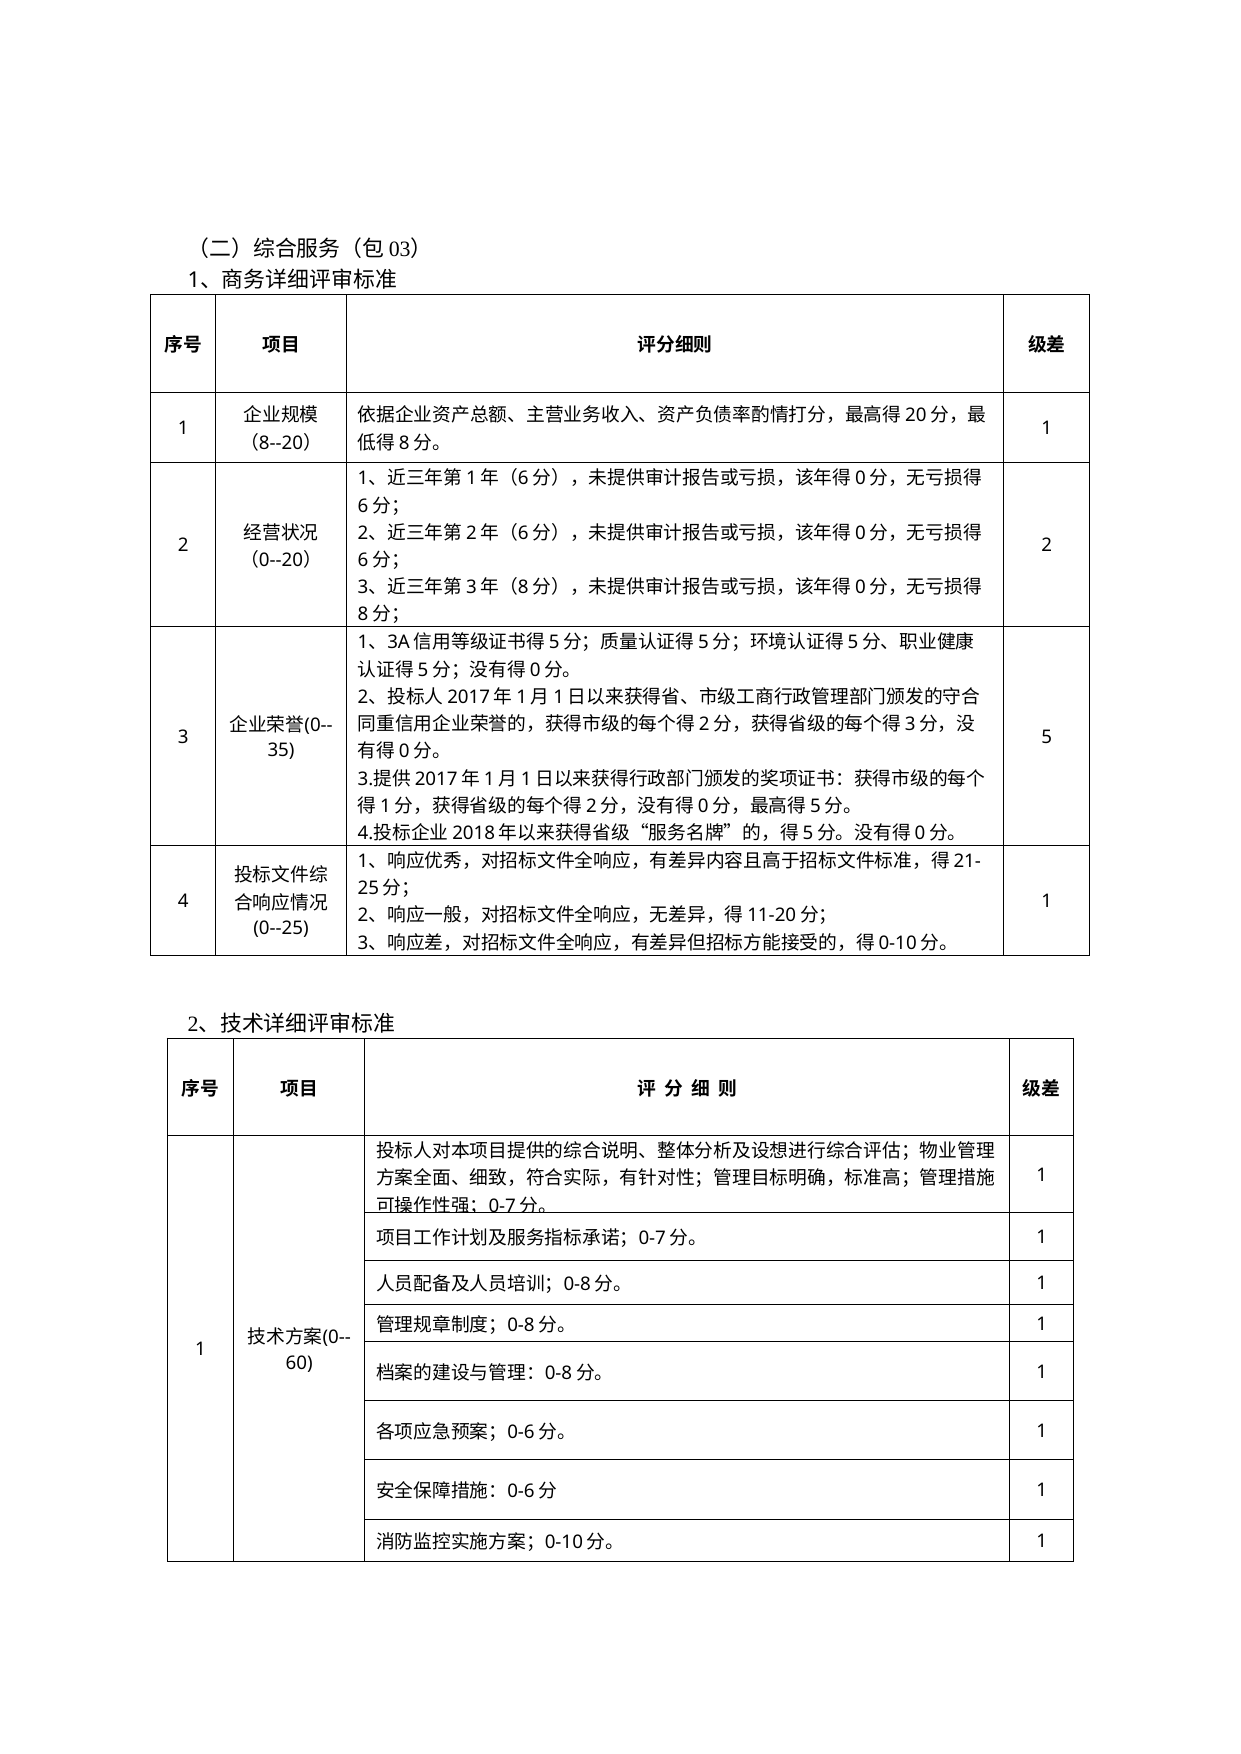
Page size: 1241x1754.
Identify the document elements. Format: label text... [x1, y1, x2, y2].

table_cell 管理规章制度；0-8分。 [365, 1305, 1009, 1341]
table_cell 企业荣誉(0--35) [216, 627, 346, 845]
table_cell 消防监控实施方案；0-10分。 [365, 1520, 1009, 1561]
table_cell 4 [151, 846, 215, 954]
text （二）综合服务（包03） [187, 231, 1053, 262]
table_header 级差 [1004, 295, 1089, 392]
table_cell 1、响应优秀，对招标文件全响应，有差异内容且高于招标文件标准，得21-25分； 2、响应一般，对招标文件全响应，无差异，得11-20分； 3、响应差，对招标文件全响应，有差异但招标方能接受的，得0-10分。 [347, 846, 1003, 954]
table_header 序号 [168, 1039, 233, 1135]
table_cell 经营状况（0--20） [216, 463, 346, 626]
table_cell 1 [151, 393, 215, 462]
table_cell 档案的建设与管理：0-8分。 [365, 1342, 1009, 1400]
table_cell 安全保障措施：0-6分 [365, 1460, 1009, 1518]
table_cell 1 [1010, 1305, 1073, 1341]
table_cell 1 [1010, 1261, 1073, 1304]
table_header 项目 [216, 295, 346, 392]
table_header 级差 [1010, 1039, 1073, 1135]
table_cell 2 [151, 463, 215, 626]
table_header 序号 [151, 295, 215, 392]
table_cell 技术方案(0--60) [234, 1136, 364, 1561]
table_cell 1 [168, 1136, 233, 1561]
table_cell 1、近三年第1年（6分），未提供审计报告或亏损，该年得0分，无亏损得6分； 2、近三年第2年（6分），未提供审计报告或亏损，该年得0分，无亏损得6分； 3、近三年第3年（8分），未提供审计报告或亏损，该年得0分，无亏损得8分； [347, 463, 1003, 626]
table_cell 1 [1004, 846, 1089, 954]
table_cell 企业规模（8--20） [216, 393, 346, 462]
table_cell 1 [1010, 1342, 1073, 1400]
text 1、商务详细评审标准 [187, 262, 1053, 294]
table_cell 各项应急预案；0-6分。 [365, 1401, 1009, 1459]
table_cell 1 [1010, 1401, 1073, 1459]
table_cell 1 [1010, 1460, 1073, 1518]
table_cell 2 [1004, 463, 1089, 626]
table_cell 1 [1010, 1213, 1073, 1259]
table_cell 5 [1004, 627, 1089, 845]
table_cell 1 [1010, 1520, 1073, 1561]
table_cell 投标人对本项目提供的综合说明、整体分析及设想进行综合评估；物业管理方案全面、细致，符合实际，有针对性；管理目标明确，标准高；管理措施可操作性强；0-7分。 [365, 1136, 1009, 1212]
table_header 评 分 细 则 [365, 1039, 1009, 1135]
text 2、技术详细评审标准 [187, 1006, 1053, 1038]
table_header 评分细则 [347, 295, 1003, 392]
table_cell 1 [1004, 393, 1089, 462]
table_cell 依据企业资产总额、主营业务收入、资产负债率酌情打分，最高得20分，最低得8分。 [347, 393, 1003, 462]
table_cell 1、3A信用等级证书得5分；质量认证得5分；环境认证得5分、职业健康认证得5分；没有得0分。 2、投标人2017年1月1日以来获得省、市级工商行政管理部门颁发的守合同重信用企业荣誉的，获得市级的每个得2分，获得省级的每个得3分，没有得0分。 3.提供2017年1月1日以来获得行政部门颁发的奖项证书：获得市级的每个得1分，获得省级的每个得2分，没有得0分，最高得5分。 4.投标企业2018年以来获得省级“服务名牌”的，得5分。没有得0分。 [347, 627, 1003, 845]
table_cell 3 [151, 627, 215, 845]
table_cell 人员配备及人员培训；0-8分。 [365, 1261, 1009, 1304]
table_cell 投标文件综合响应情况(0--25) [216, 846, 346, 954]
table_header 项目 [234, 1039, 364, 1135]
table_cell 1 [1010, 1136, 1073, 1212]
table_cell 项目工作计划及服务指标承诺；0-7分。 [365, 1213, 1009, 1259]
